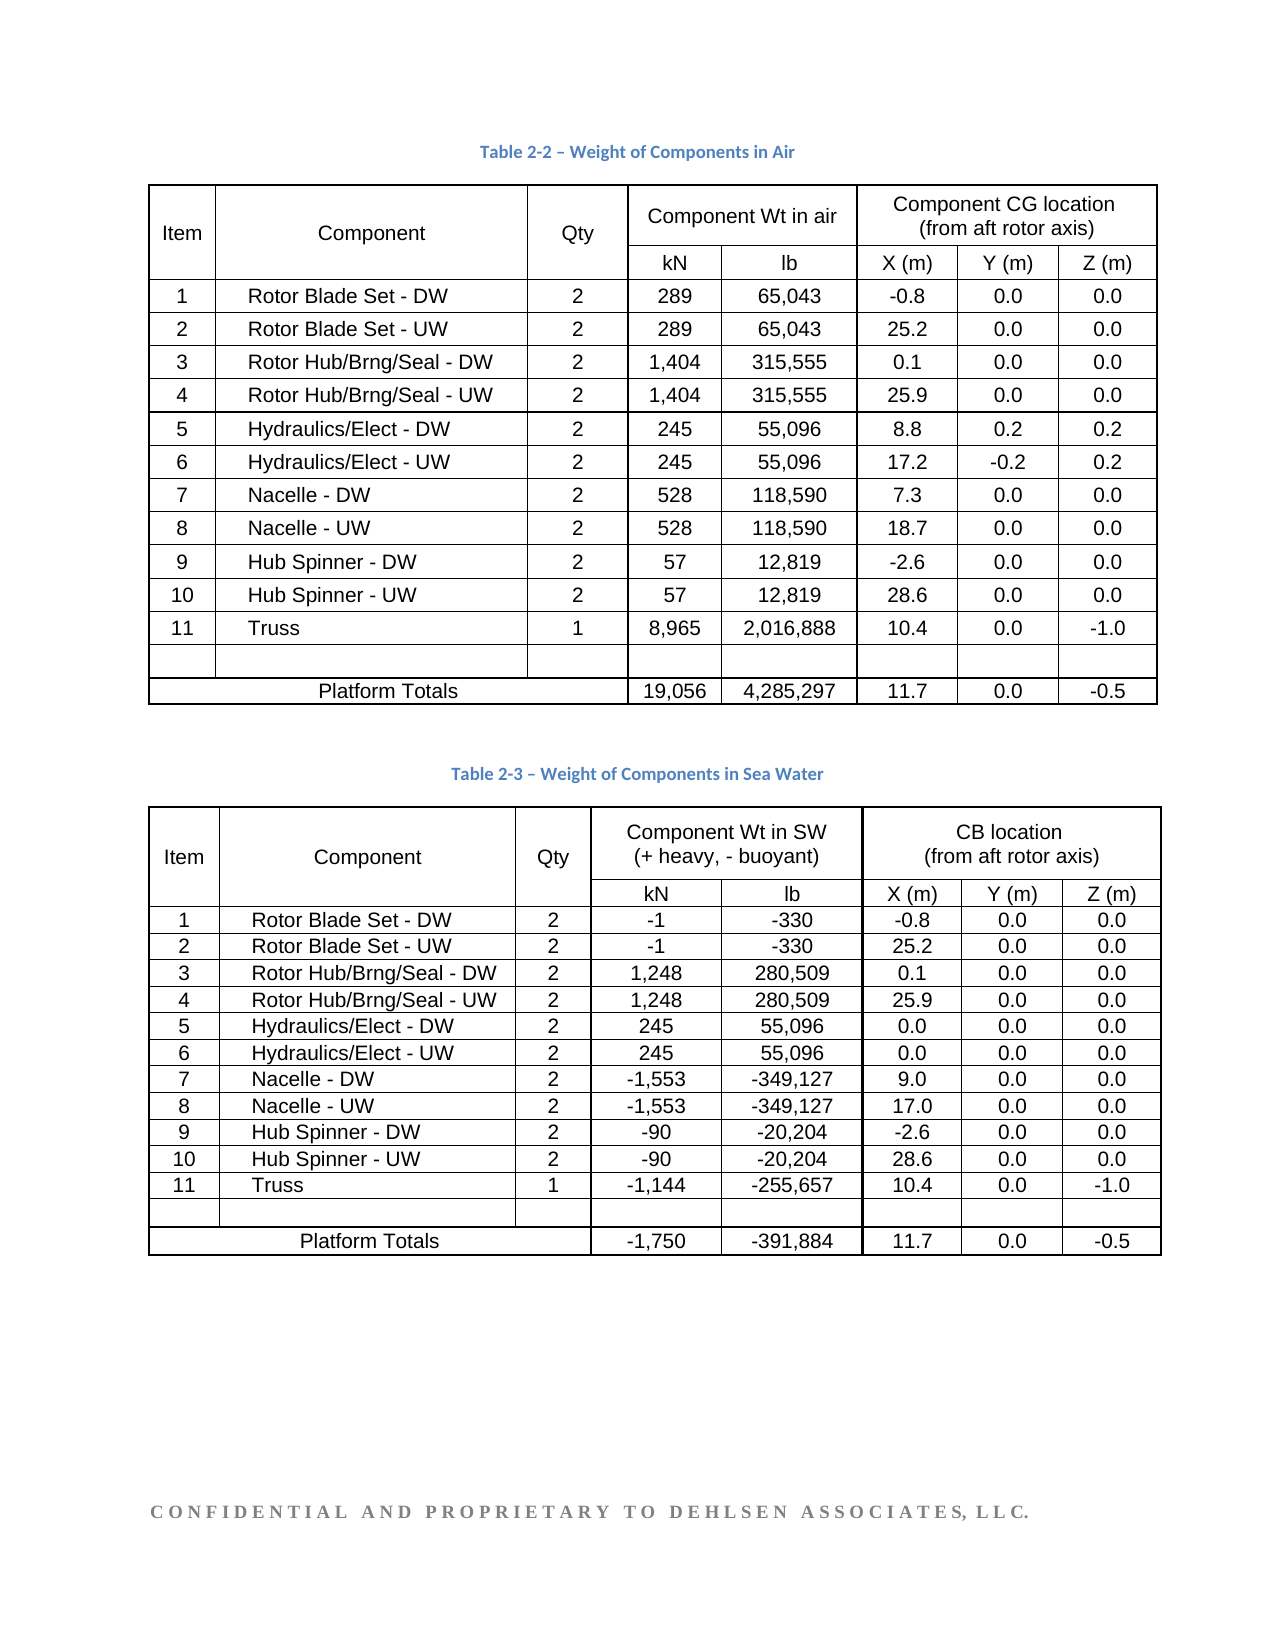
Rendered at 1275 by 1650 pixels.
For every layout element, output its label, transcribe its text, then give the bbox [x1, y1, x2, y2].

table_cell [864, 1199, 961, 1226]
table_cell 0.1 [858, 346, 957, 378]
table_cell [629, 645, 721, 677]
table_header Qty [528, 186, 627, 278]
table_cell 2 [516, 1040, 590, 1065]
table_cell Y (m) [958, 246, 1058, 278]
table_cell 1 [150, 280, 215, 312]
table_cell 0.0 [1063, 960, 1160, 986]
table_cell 245 [592, 1040, 721, 1065]
table_cell 6 [150, 446, 215, 478]
table_header CB location (from aft rotor axis) [864, 808, 1160, 879]
table_cell 55,096 [722, 446, 856, 478]
table_cell 2 [516, 1066, 590, 1092]
table_cell 1 [150, 907, 219, 932]
table_cell Platform Totals [150, 679, 627, 703]
table_cell [150, 1199, 219, 1226]
table_cell [150, 645, 215, 677]
table_cell 4,285,297 [722, 679, 856, 703]
table_cell 2 [528, 545, 627, 578]
table_cell -1.0 [1059, 612, 1156, 644]
table_cell -0.5 [1059, 679, 1156, 703]
table_cell 0.2 [1059, 413, 1156, 445]
table_cell -330 [722, 934, 861, 959]
table_cell 3 [150, 346, 215, 378]
table_cell 17.0 [864, 1093, 961, 1118]
table_cell [722, 645, 856, 677]
table_cell [216, 645, 527, 677]
table_cell -1 [592, 934, 721, 959]
table_cell -2.6 [858, 545, 957, 578]
table_cell 57 [629, 579, 721, 611]
table_header Item [150, 808, 219, 906]
table_cell 55,096 [722, 1040, 861, 1065]
table_cell Rotor Blade Set - UW [220, 934, 515, 959]
table_cell 25.2 [864, 934, 961, 959]
table_cell [528, 645, 627, 677]
table_cell 0.0 [958, 545, 1058, 578]
table_cell 0.0 [1063, 1120, 1160, 1145]
table_cell 0.0 [962, 1066, 1062, 1092]
table_cell 1,404 [629, 346, 721, 378]
table_cell 0.0 [958, 512, 1058, 544]
table_cell 2 [528, 579, 627, 611]
table_cell 0.0 [1063, 934, 1160, 959]
table_cell 5 [150, 1013, 219, 1039]
table_cell 1,248 [592, 987, 721, 1012]
table_cell 4 [150, 987, 219, 1012]
table_cell -0.5 [1063, 1228, 1160, 1254]
table_cell 10.4 [864, 1173, 961, 1198]
table_cell Rotor Hub/Brng/Seal - UW [216, 379, 527, 411]
table_cell 2 [516, 1013, 590, 1039]
table_cell X (m) [864, 880, 961, 906]
table_cell 9 [150, 1120, 219, 1145]
table_cell [1063, 1199, 1160, 1226]
table_header Component CG location (from aft rotor axis) [858, 186, 1156, 245]
table_cell 8 [150, 1093, 219, 1118]
table_cell -391,884 [722, 1228, 861, 1254]
table_cell 0.0 [962, 1228, 1062, 1254]
table_cell 8 [150, 512, 215, 544]
table_cell 245 [629, 446, 721, 478]
table_cell [516, 1199, 590, 1226]
table_cell Hydraulics/Elect - DW [220, 1013, 515, 1039]
table_cell Nacelle - DW [220, 1066, 515, 1092]
table_cell Truss [216, 612, 527, 644]
table_cell 57 [629, 545, 721, 578]
table_cell X (m) [858, 246, 957, 278]
table_cell 19,056 [629, 679, 721, 703]
table_cell 0.0 [1059, 512, 1156, 544]
table_cell 118,590 [722, 512, 856, 544]
table_cell 11 [150, 1173, 219, 1198]
table_cell 0.0 [864, 1013, 961, 1039]
table_cell 28.6 [864, 1146, 961, 1172]
table_cell 0.0 [1059, 379, 1156, 411]
table_cell kN [629, 246, 721, 278]
table_cell 315,555 [722, 379, 856, 411]
table_cell 0.0 [1063, 907, 1160, 932]
table_cell 65,043 [722, 280, 856, 312]
table_cell 2 [516, 987, 590, 1012]
table_cell 3 [150, 960, 219, 986]
table_cell 0.0 [1059, 280, 1156, 312]
table_cell Hub Spinner - UW [216, 579, 527, 611]
table_cell Nacelle - UW [220, 1093, 515, 1118]
table_cell 2 [516, 1093, 590, 1118]
table_cell Hydraulics/Elect - UW [220, 1040, 515, 1065]
table_cell 6 [150, 1040, 219, 1065]
table_cell -1 [592, 907, 721, 932]
table_cell Z (m) [1063, 880, 1160, 906]
table_cell 528 [629, 479, 721, 511]
table_cell lb [722, 880, 861, 906]
table_cell Truss [220, 1173, 515, 1198]
table_cell 2 [528, 446, 627, 478]
table_cell 0.2 [1059, 446, 1156, 478]
table_cell Rotor Blade Set - DW [216, 280, 527, 312]
table_cell Hub Spinner - DW [220, 1120, 515, 1145]
table_cell 2 [516, 1120, 590, 1145]
table_cell 25.9 [864, 987, 961, 1012]
table_cell 0.0 [958, 313, 1058, 345]
table_cell Nacelle - DW [216, 479, 527, 511]
table_cell [858, 645, 957, 677]
table_header Item [150, 186, 215, 278]
table_cell 2 [150, 934, 219, 959]
table_cell Rotor Hub/Brng/Seal - DW [220, 960, 515, 986]
table_cell 2 [516, 934, 590, 959]
table_cell 0.0 [1063, 987, 1160, 1012]
table_cell 11.7 [864, 1228, 961, 1254]
table_cell -0.8 [858, 280, 957, 312]
table_cell lb [722, 246, 856, 278]
table_cell Rotor Hub/Brng/Seal - DW [216, 346, 527, 378]
table_cell 17.2 [858, 446, 957, 478]
table_cell 2 [516, 960, 590, 986]
table_cell 2 [528, 313, 627, 345]
table_cell 2 [528, 379, 627, 411]
table_cell 1 [528, 612, 627, 644]
table_cell 5 [150, 413, 215, 445]
table_cell 0.1 [864, 960, 961, 986]
table_cell 12,819 [722, 545, 856, 578]
table_cell 0.0 [958, 346, 1058, 378]
table_cell 55,096 [722, 413, 856, 445]
table_cell 0.0 [1059, 313, 1156, 345]
table_cell 289 [629, 280, 721, 312]
table_cell -349,127 [722, 1093, 861, 1118]
table_cell -1,144 [592, 1173, 721, 1198]
table_cell 7 [150, 479, 215, 511]
table_cell 18.7 [858, 512, 957, 544]
table_cell 65,043 [722, 313, 856, 345]
table_cell Y (m) [962, 880, 1062, 906]
table_cell 0.0 [962, 960, 1062, 986]
table_cell 0.0 [958, 612, 1058, 644]
table_cell -349,127 [722, 1066, 861, 1092]
table_cell 8,965 [629, 612, 721, 644]
table_cell 0.0 [1063, 1066, 1160, 1092]
table_cell Hydraulics/Elect - UW [216, 446, 527, 478]
table_cell 0.0 [962, 1146, 1062, 1172]
table_cell 8.8 [858, 413, 957, 445]
table_cell -20,204 [722, 1120, 861, 1145]
table_cell -1,750 [592, 1228, 721, 1254]
table_cell 0.0 [1059, 346, 1156, 378]
table_cell -90 [592, 1120, 721, 1145]
table_cell 0.2 [958, 413, 1058, 445]
table_cell 28.6 [858, 579, 957, 611]
table_header Component [220, 808, 515, 906]
table_cell [958, 645, 1058, 677]
table_cell 0.0 [958, 579, 1058, 611]
table_cell 12,819 [722, 579, 856, 611]
table_cell 11 [150, 612, 215, 644]
table_cell 2,016,888 [722, 612, 856, 644]
table_cell 55,096 [722, 1013, 861, 1039]
table_cell 0.0 [1063, 1013, 1160, 1039]
table_cell 0.0 [962, 1173, 1062, 1198]
table_cell 10.4 [858, 612, 957, 644]
table_cell 0.0 [1059, 545, 1156, 578]
table_cell -1,553 [592, 1093, 721, 1118]
table_cell -255,657 [722, 1173, 861, 1198]
table_cell 0.0 [864, 1040, 961, 1065]
table_cell 245 [592, 1013, 721, 1039]
table_cell 25.9 [858, 379, 957, 411]
table_header Component [216, 186, 527, 278]
table_cell 289 [629, 313, 721, 345]
table_cell kN [592, 880, 721, 906]
table_cell [1059, 645, 1156, 677]
table_cell 2 [150, 313, 215, 345]
table_cell 528 [629, 512, 721, 544]
table_cell 10 [150, 579, 215, 611]
table_cell 0.0 [958, 679, 1058, 703]
table_cell 2 [528, 280, 627, 312]
table_cell -20,204 [722, 1146, 861, 1172]
table_cell [722, 1199, 861, 1226]
table_cell 9.0 [864, 1066, 961, 1092]
table_cell 0.0 [962, 1093, 1062, 1118]
table_header Component Wt in SW (+ heavy, - buoyant) [592, 808, 861, 879]
table_cell 7 [150, 1066, 219, 1092]
table_cell 280,509 [722, 987, 861, 1012]
table_cell 315,555 [722, 346, 856, 378]
table_cell 0.0 [962, 934, 1062, 959]
table_cell Z (m) [1059, 246, 1156, 278]
table_cell Platform Totals [150, 1228, 590, 1254]
table_cell Rotor Blade Set - UW [216, 313, 527, 345]
table_cell Hydraulics/Elect - DW [216, 413, 527, 445]
table_header Qty [516, 808, 590, 906]
table_cell 0.0 [962, 1040, 1062, 1065]
table_cell -0.2 [958, 446, 1058, 478]
table_cell -1.0 [1063, 1173, 1160, 1198]
table_cell -2.6 [864, 1120, 961, 1145]
table_cell 0.0 [1059, 579, 1156, 611]
table_cell 0.0 [1063, 1146, 1160, 1172]
table_cell Hub Spinner - DW [216, 545, 527, 578]
table_cell Rotor Hub/Brng/Seal - UW [220, 987, 515, 1012]
table_cell 10 [150, 1146, 219, 1172]
table_cell 280,509 [722, 960, 861, 986]
table_cell -330 [722, 907, 861, 932]
table_cell 1 [516, 1173, 590, 1198]
table_header Component Wt in air [629, 186, 856, 245]
table_cell 2 [528, 346, 627, 378]
table_cell 2 [528, 512, 627, 544]
table_cell 4 [150, 379, 215, 411]
table_cell 11.7 [858, 679, 957, 703]
table_cell 245 [629, 413, 721, 445]
table_cell [592, 1199, 721, 1226]
table_cell 2 [528, 413, 627, 445]
table_cell 2 [528, 479, 627, 511]
table_cell Hub Spinner - UW [220, 1146, 515, 1172]
table_cell -90 [592, 1146, 721, 1172]
table_cell [220, 1199, 515, 1226]
table_cell 1,248 [592, 960, 721, 986]
table_cell -1,553 [592, 1066, 721, 1092]
table_cell 0.0 [958, 379, 1058, 411]
table_cell 9 [150, 545, 215, 578]
table_cell [962, 1199, 1062, 1226]
table_cell 0.0 [962, 1013, 1062, 1039]
table_cell 0.0 [1059, 479, 1156, 511]
table_cell 0.0 [962, 1120, 1062, 1145]
table_cell 0.0 [1063, 1040, 1160, 1065]
table_cell 25.2 [858, 313, 957, 345]
table_cell 2 [516, 1146, 590, 1172]
table_cell Rotor Blade Set - DW [220, 907, 515, 932]
table_cell 118,590 [722, 479, 856, 511]
table_cell 2 [516, 907, 590, 932]
table_cell 7.3 [858, 479, 957, 511]
table_cell 0.0 [962, 987, 1062, 1012]
table_cell 0.0 [962, 907, 1062, 932]
table_cell 1,404 [629, 379, 721, 411]
table_cell 0.0 [958, 479, 1058, 511]
table_cell 0.0 [1063, 1093, 1160, 1118]
table_cell Nacelle - UW [216, 512, 527, 544]
table_cell -0.8 [864, 907, 961, 932]
table_cell 0.0 [958, 280, 1058, 312]
